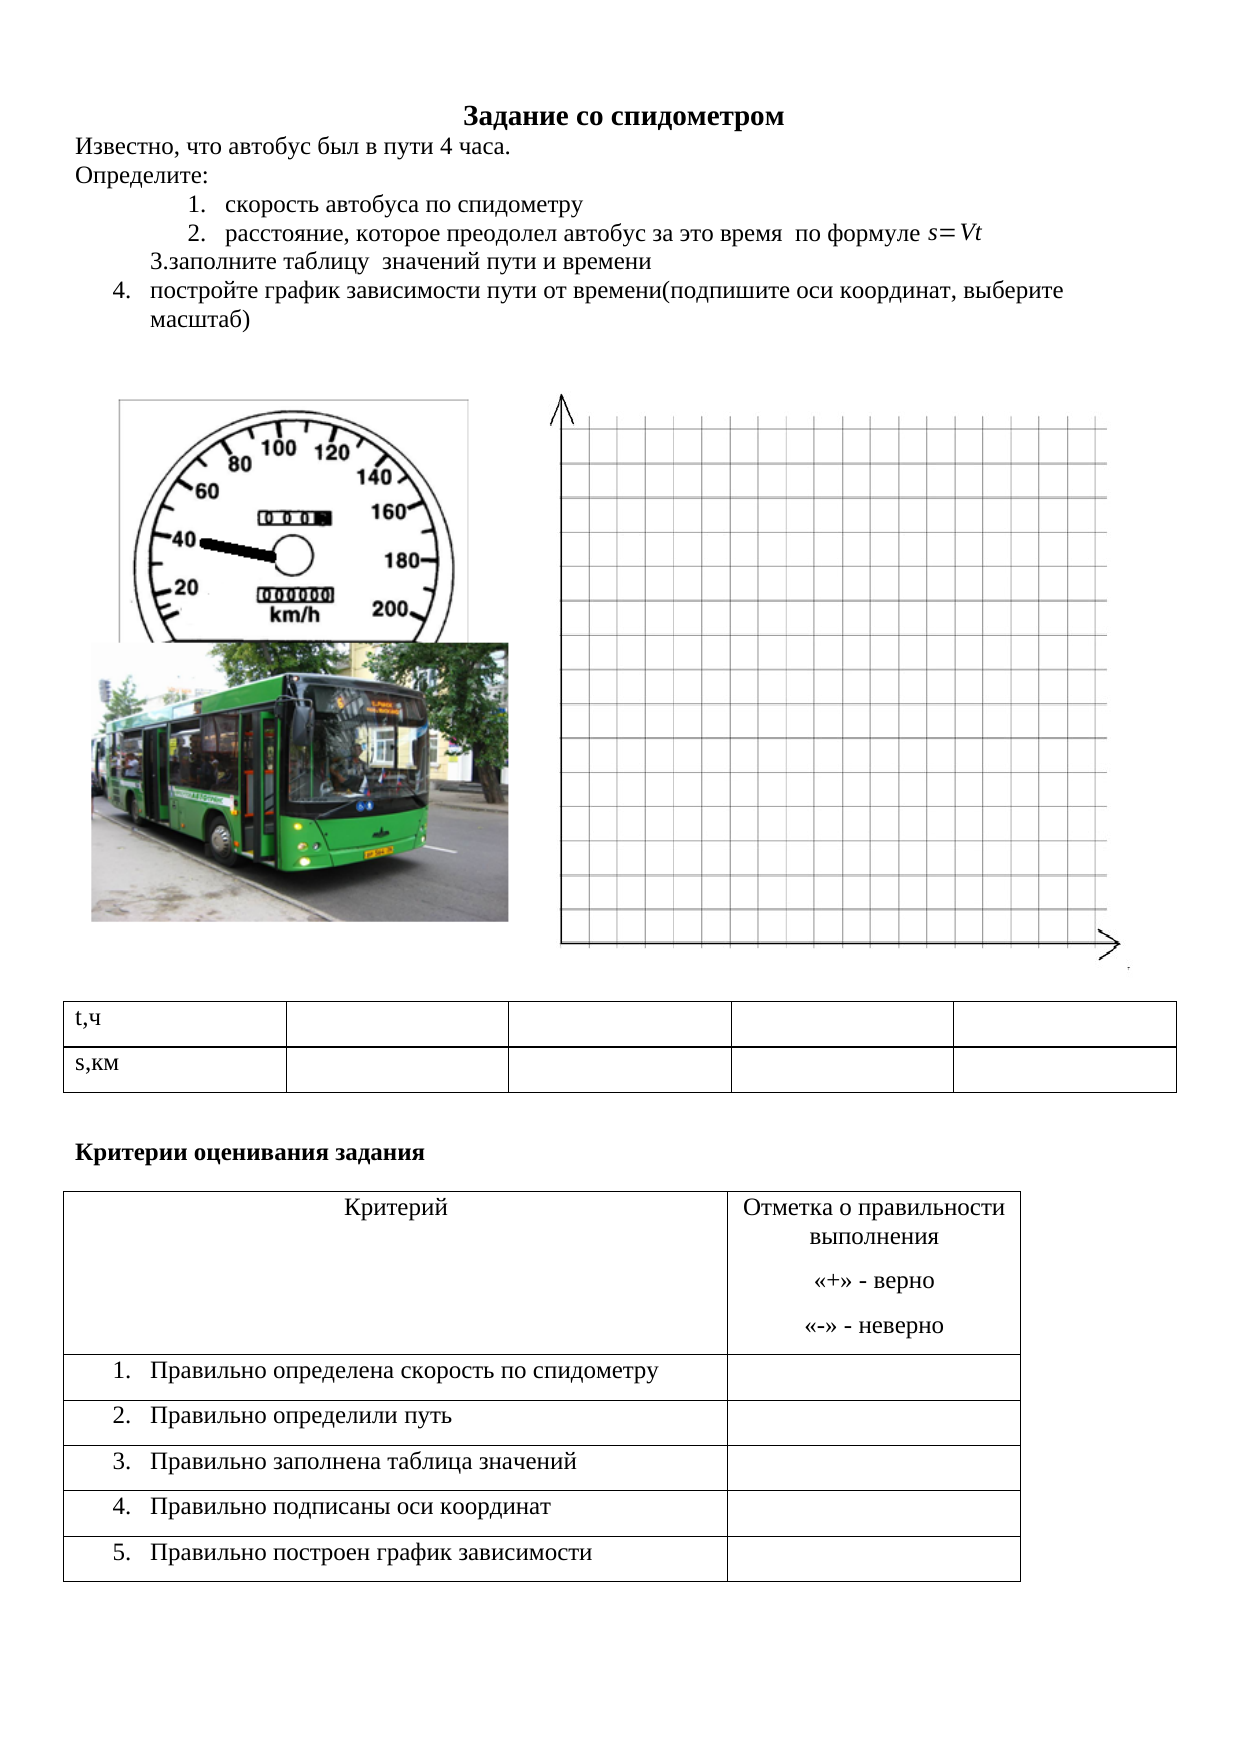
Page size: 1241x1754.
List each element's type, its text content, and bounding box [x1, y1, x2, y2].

table_cell s,км [64, 1048, 286, 1092]
table_cell Правильно подписаны оси координат [64, 1491, 727, 1536]
table_header Отметка о правильности выполнения «+» - верно «-» - неверно [728, 1192, 1020, 1354]
list скорость автобуса по спидометру [187, 189, 1165, 218]
table_cell Правильно определили путь [64, 1401, 727, 1445]
list 3.заполните таблицу значений пути и времени [150, 246, 1165, 275]
table_cell [954, 1048, 1176, 1092]
list расстояние, которое преодолел автобус за это время по формуле [187, 218, 1165, 246]
table_header t,ч [64, 1002, 286, 1046]
picture [540, 382, 1133, 986]
table_cell [728, 1537, 1020, 1581]
table_cell [509, 1048, 731, 1092]
table_header [732, 1002, 953, 1046]
table_cell [728, 1491, 1020, 1536]
table_header [954, 1002, 1176, 1046]
table_cell Правильно построен график зависимости [64, 1537, 727, 1581]
table_header [509, 1002, 731, 1046]
table_header [287, 1002, 508, 1046]
table_cell [728, 1446, 1020, 1490]
table_cell Правильно определена скорость по спидометру [64, 1355, 727, 1399]
table_cell [732, 1048, 953, 1092]
picture [75, 368, 522, 941]
text Известно, что автобус был в пути 4 часа. [75, 131, 1165, 160]
table_cell [287, 1048, 508, 1092]
text Критерии оценивания задания [75, 1137, 1165, 1166]
text Определите: [75, 160, 1165, 189]
table_header Критерий [64, 1192, 727, 1354]
table_cell [728, 1401, 1020, 1445]
table_cell Правильно заполнена таблица значений [64, 1446, 727, 1490]
text Задание со спидометром [75, 98, 1165, 131]
list постройте график зависимости пути от времени(подпишите оси координат, выберите масштаб) [112, 275, 1165, 333]
table_cell [728, 1355, 1020, 1399]
